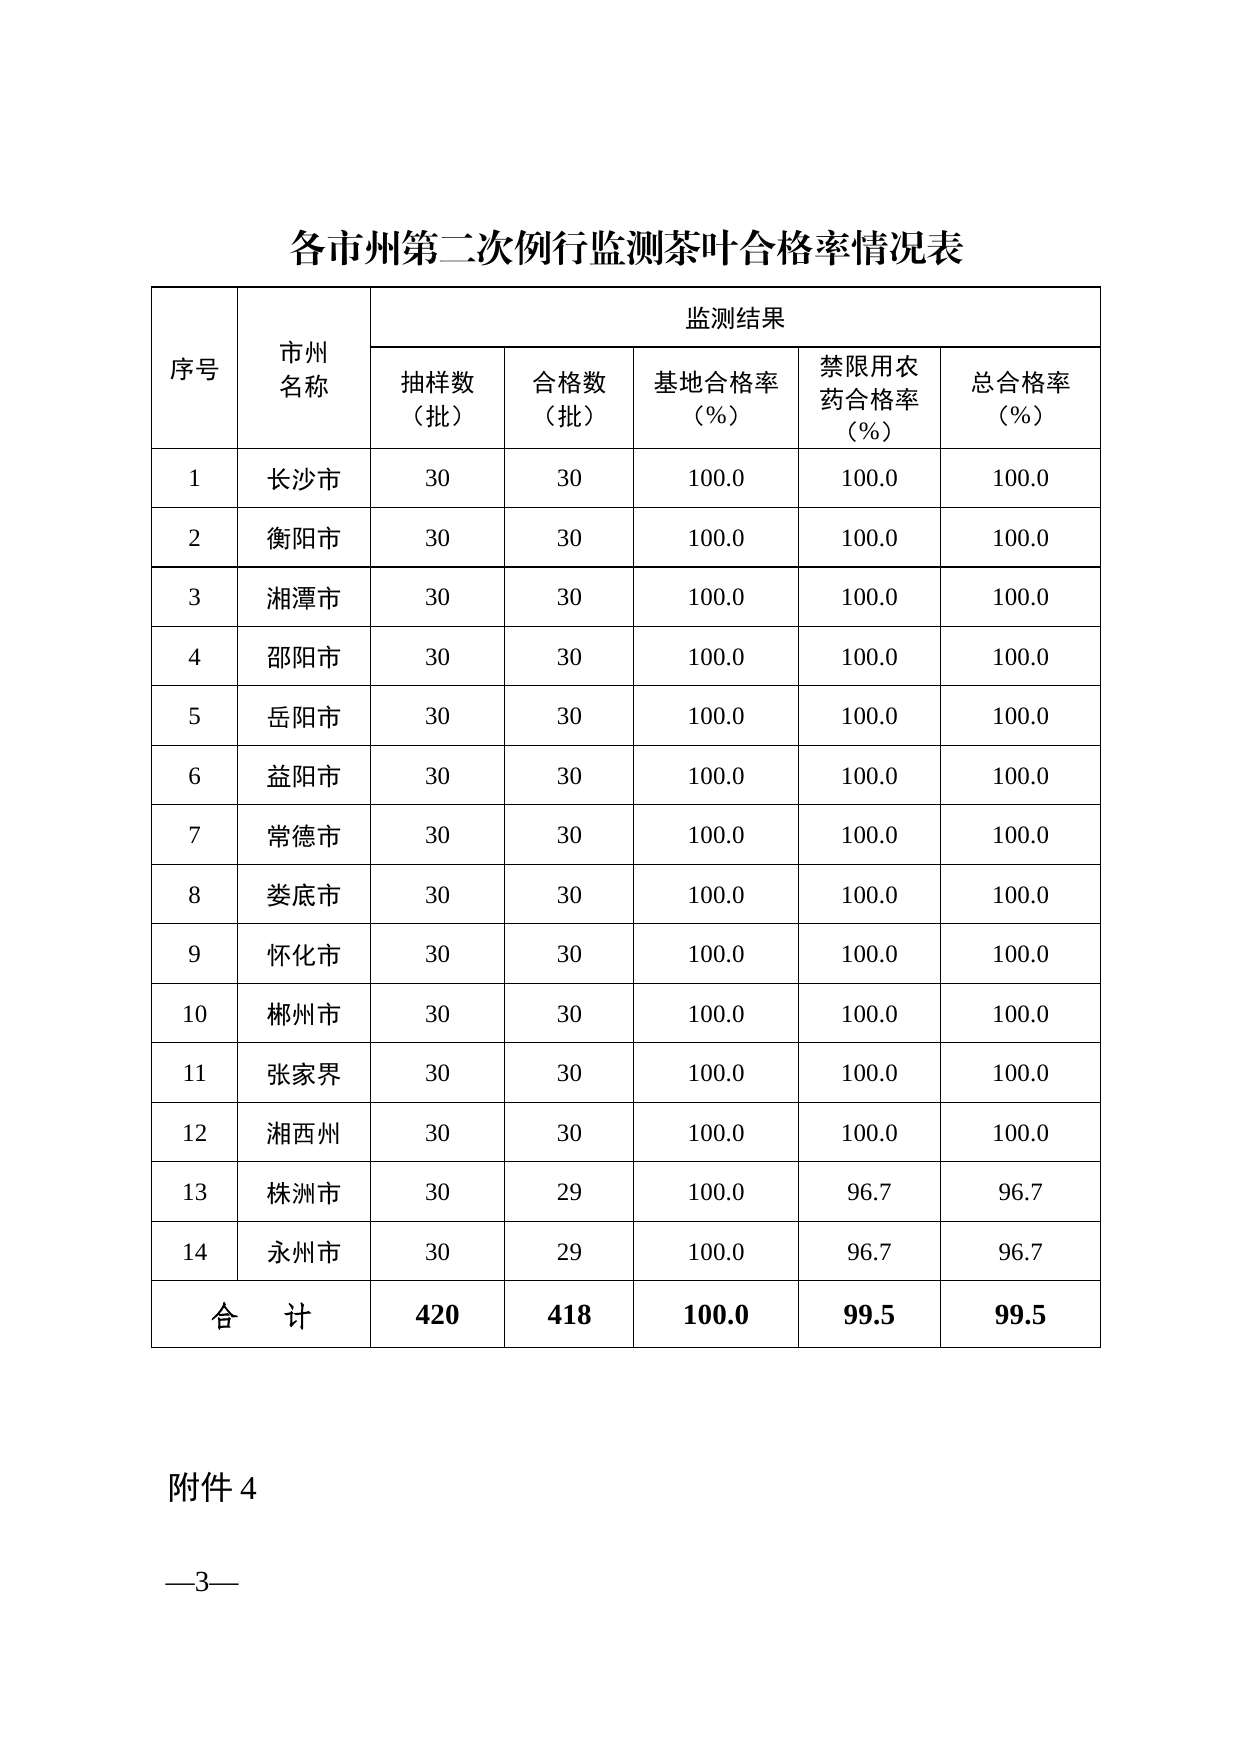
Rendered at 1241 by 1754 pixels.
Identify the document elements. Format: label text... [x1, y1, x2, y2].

table_cell 衡阳市 [238, 508, 370, 566]
table_cell 100.0 [799, 449, 940, 507]
table_cell 30 [371, 449, 504, 507]
table_cell 100.0 [634, 924, 798, 983]
table_cell 30 [371, 1222, 504, 1280]
table_cell 418 [505, 1281, 633, 1347]
table_cell 30 [371, 508, 504, 566]
table_cell 长沙市 [238, 449, 370, 507]
table_cell 99.5 [799, 1281, 940, 1347]
table_cell 100.0 [634, 1222, 798, 1280]
table_cell 100.0 [941, 568, 1100, 626]
table_cell 100.0 [799, 924, 940, 983]
table_cell 100.0 [941, 1043, 1100, 1102]
table_cell 100.0 [634, 1103, 798, 1161]
table_cell 100.0 [634, 1281, 798, 1347]
table_cell 100.0 [941, 746, 1100, 804]
table_cell 29 [505, 1162, 633, 1221]
table_cell 总合格率（%） [941, 348, 1100, 447]
table_cell 30 [371, 746, 504, 804]
table_cell 30 [505, 686, 633, 745]
table_cell 娄底市 [238, 865, 370, 923]
table_cell 30 [505, 746, 633, 804]
table_cell 100.0 [634, 865, 798, 923]
table_cell 9 [152, 924, 237, 983]
table_cell 湘西州 [238, 1103, 370, 1161]
table_cell 100.0 [799, 568, 940, 626]
subtitle 附件4 [167, 1446, 1085, 1506]
table_cell 30 [371, 805, 504, 864]
table_cell 岳阳市 [238, 686, 370, 745]
table_cell 30 [371, 1043, 504, 1102]
table_cell 100.0 [941, 865, 1100, 923]
table_cell 30 [505, 984, 633, 1042]
table_cell 7 [152, 805, 237, 864]
table_cell 100.0 [799, 627, 940, 685]
table_cell 100.0 [799, 1043, 940, 1102]
table_cell 4 [152, 627, 237, 685]
table_cell 96.7 [941, 1222, 1100, 1280]
table_cell 100.0 [799, 805, 940, 864]
table_cell 100.0 [634, 805, 798, 864]
table_cell 3 [152, 568, 237, 626]
table_cell 100.0 [941, 627, 1100, 685]
table_cell 30 [505, 924, 633, 983]
table_cell 100.0 [941, 686, 1100, 745]
table_header 监测结果 [371, 288, 1100, 346]
table_cell 100.0 [634, 1043, 798, 1102]
table_cell 12 [152, 1103, 237, 1161]
table_cell 10 [152, 984, 237, 1042]
table_cell 张家界 [238, 1043, 370, 1102]
table_cell 96.7 [799, 1222, 940, 1280]
table_cell 30 [371, 627, 504, 685]
table_cell 100.0 [634, 984, 798, 1042]
table_cell 30 [505, 568, 633, 626]
table_cell 30 [505, 508, 633, 566]
table_cell 30 [505, 1043, 633, 1102]
table_cell 1 [152, 449, 237, 507]
table_cell 96.7 [799, 1162, 940, 1221]
table_cell 30 [505, 449, 633, 507]
table_cell 100.0 [799, 865, 940, 923]
table_cell 怀化市 [238, 924, 370, 983]
table_cell 100.0 [941, 984, 1100, 1042]
table_cell 100.0 [941, 1103, 1100, 1161]
table_cell 100.0 [799, 1103, 940, 1161]
table_cell 30 [371, 1162, 504, 1221]
table_cell 100.0 [634, 686, 798, 745]
table_cell 100.0 [941, 805, 1100, 864]
table_cell 100.0 [799, 686, 940, 745]
table_cell 30 [505, 865, 633, 923]
table_cell 100.0 [634, 746, 798, 804]
table_cell 邵阳市 [238, 627, 370, 685]
table_cell 益阳市 [238, 746, 370, 804]
table_cell 14 [152, 1222, 237, 1280]
table_cell 100.0 [799, 508, 940, 566]
table_cell 30 [371, 686, 504, 745]
table_cell 禁限用农药合格率（%） [799, 348, 940, 447]
table_cell 湘潭市 [238, 568, 370, 626]
table_cell 100.0 [634, 508, 798, 566]
table_cell 100.0 [799, 984, 940, 1042]
table_cell 100.0 [634, 627, 798, 685]
table_cell 30 [371, 1103, 504, 1161]
table_cell 株洲市 [238, 1162, 370, 1221]
table_cell 100.0 [799, 746, 940, 804]
table_cell 96.7 [941, 1162, 1100, 1221]
table_cell 30 [371, 865, 504, 923]
table_cell 420 [371, 1281, 504, 1347]
table_cell 100.0 [941, 508, 1100, 566]
table_cell 永州市 [238, 1222, 370, 1280]
table_cell 30 [371, 568, 504, 626]
table_cell 29 [505, 1222, 633, 1280]
table_cell 100.0 [634, 568, 798, 626]
table_header 市州 名称 [238, 288, 370, 447]
table_cell 100.0 [634, 449, 798, 507]
table_cell 5 [152, 686, 237, 745]
table_cell 合格数（批） [505, 348, 633, 447]
table_cell 合 计 [152, 1281, 370, 1347]
table_header 序号 [152, 288, 237, 447]
table_cell 30 [371, 984, 504, 1042]
table_cell 13 [152, 1162, 237, 1221]
table_cell 99.5 [941, 1281, 1100, 1347]
table_cell 2 [152, 508, 237, 566]
table_cell 30 [505, 805, 633, 864]
table_cell 郴州市 [238, 984, 370, 1042]
table_cell 基地合格率（%） [634, 348, 798, 447]
table_cell 100.0 [941, 449, 1100, 507]
text 各市州第二次例行监测茶叶合格率情况表 [167, 219, 1085, 271]
table_cell 抽样数 （批） [371, 348, 504, 447]
table_cell 30 [505, 1103, 633, 1161]
table_cell 30 [505, 627, 633, 685]
table_cell 100.0 [634, 1162, 798, 1221]
table_cell 8 [152, 865, 237, 923]
table_cell 100.0 [941, 924, 1100, 983]
table_cell 常德市 [238, 805, 370, 864]
table_cell 6 [152, 746, 237, 804]
table_cell 30 [371, 924, 504, 983]
table_cell 11 [152, 1043, 237, 1102]
